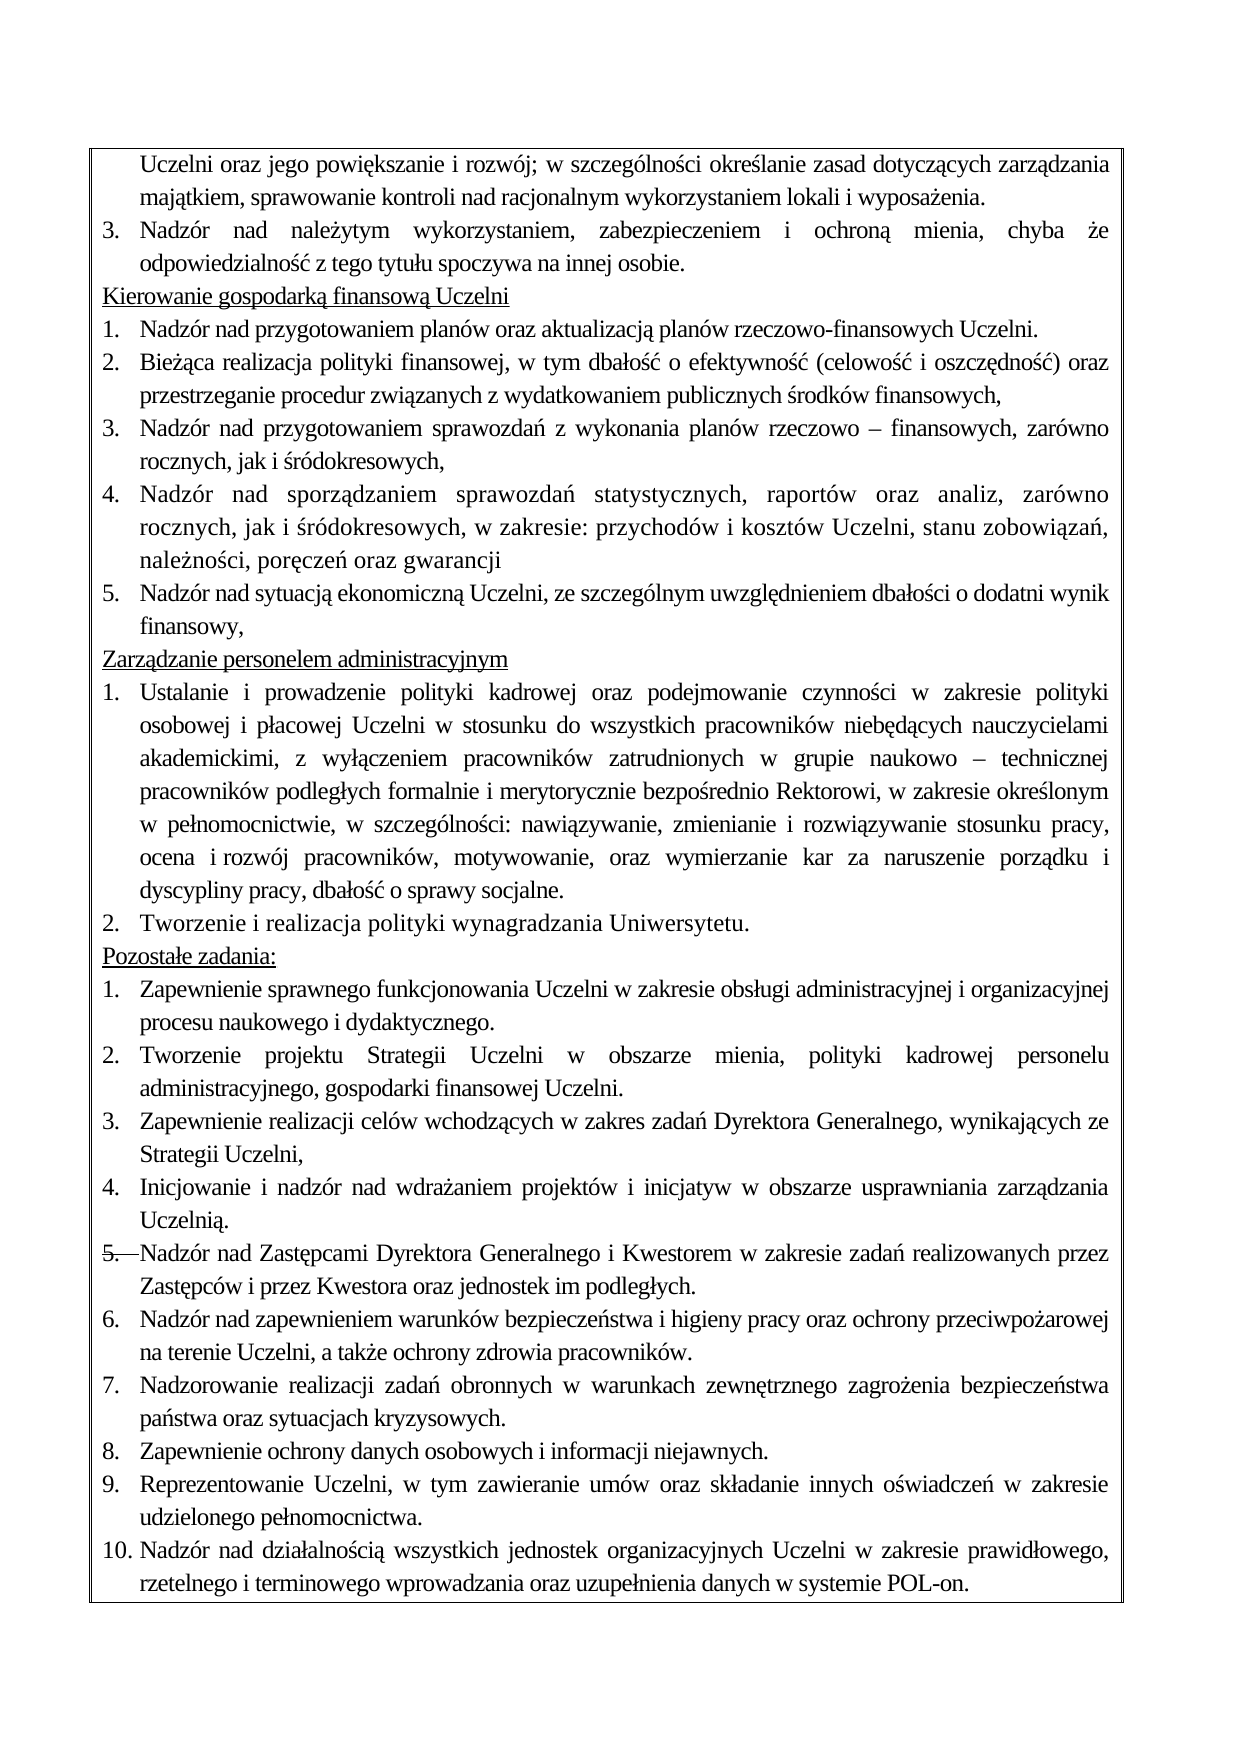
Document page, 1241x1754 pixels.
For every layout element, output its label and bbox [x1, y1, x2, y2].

table_cell [92, 149, 1121, 1602]
